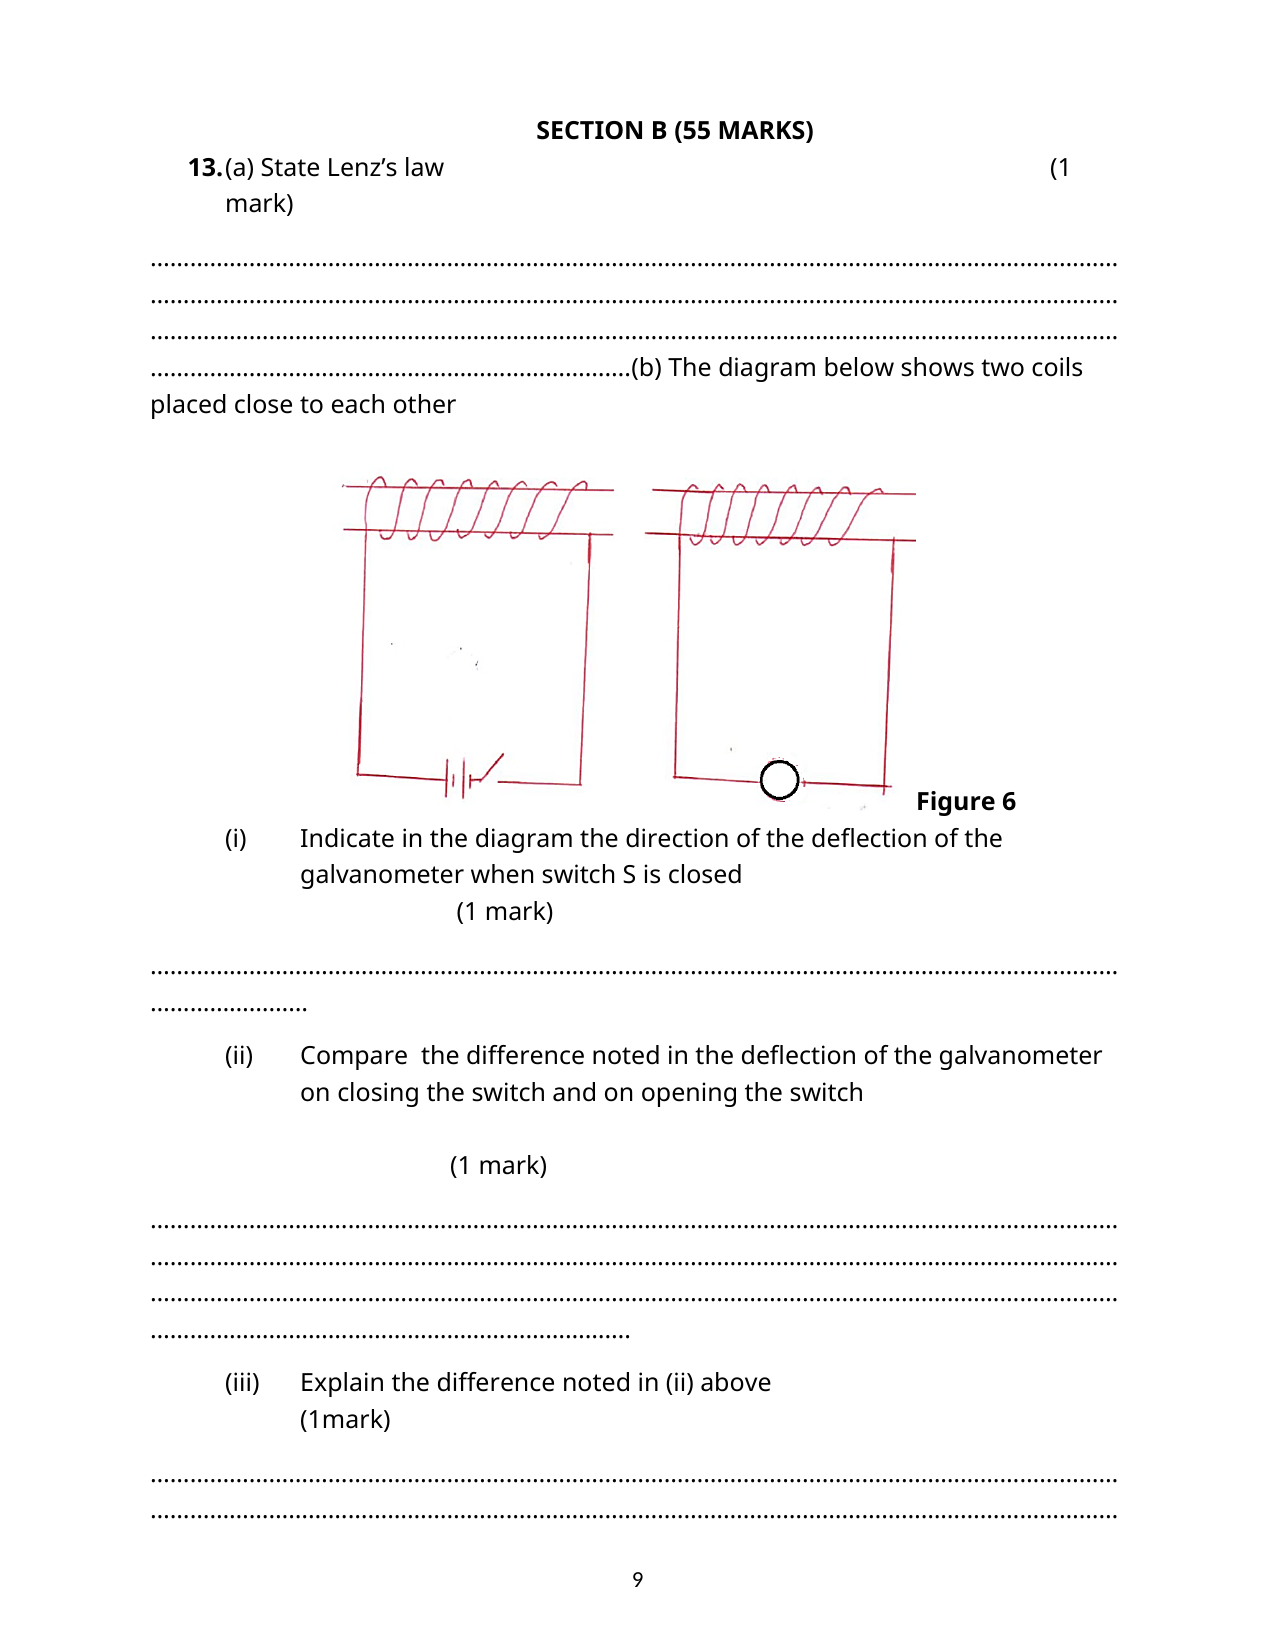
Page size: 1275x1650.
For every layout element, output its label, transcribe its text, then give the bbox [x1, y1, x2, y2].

text ……………………………………………………………………………………………………………………………………………………………………………………………………………………………………………………………………………………………………………………………………………………………………………………………………………………………………………………………………….(b) The diagram below shows two coils placed close to each other [150, 239, 1125, 421]
list Compare the difference noted in the deflection of the galvanometer on closing the switch and on opening the switch (1 mark) [225, 1038, 1125, 1182]
text ……………………………………………………………………………………………………………………………………………………… [150, 947, 1125, 1018]
list Explain the difference noted in (ii) above (1mark) [225, 1365, 1125, 1436]
list Indicate in the diagram the direction of the deflection of the galvanometer when switch S is closed (1 mark) [225, 820, 1125, 928]
picture [333, 439, 916, 811]
text ………………………………………………………………………………………………………………………………………………………………………………………………………………………………………………………………………………………………………………………………………………………………………………………………………………………………………………………………………. [150, 1201, 1125, 1346]
list (a) State Lenz’s law (1 mark) [187, 149, 1125, 220]
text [150, 1455, 1125, 1526]
list SECTION B (55 MARKS) [225, 112, 1125, 147]
